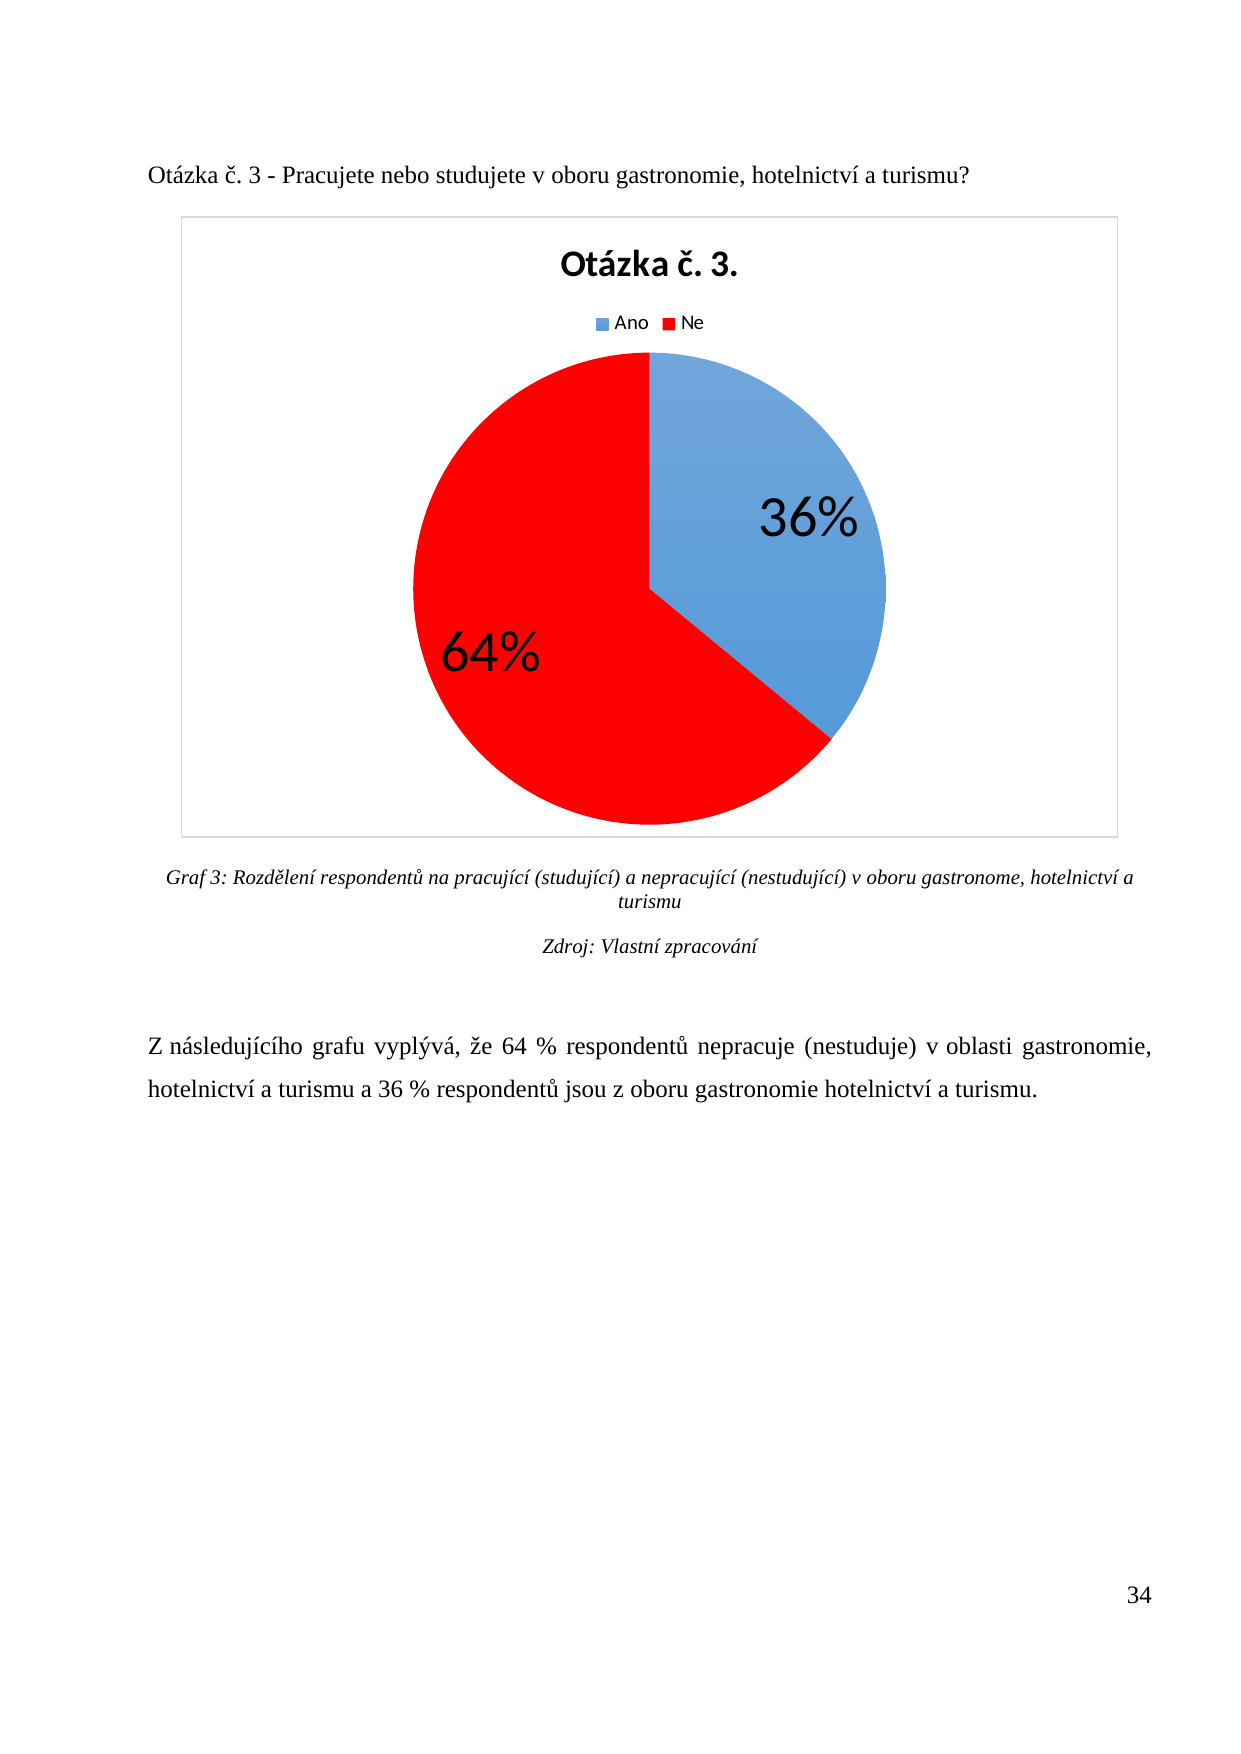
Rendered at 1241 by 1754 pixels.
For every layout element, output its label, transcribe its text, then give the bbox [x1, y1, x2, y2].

text Graf 3: Rozdělení respondentů na pracující (studující) a nepracující (nestudující) v oboru gastronome, hotelnictví a turismu [148, 271, 1152, 913]
text Otázka č. 3 - Pracujete nebo studujete v oboru gastronomie, hotelnictví a turismu? [148, 160, 1152, 189]
text Z následujícího grafu vyplývá, že 64 % respondentů nepracuje (nestuduje) v oblasti gastronomie, hotelnictví a turismu a 36 % respondentů jsou z oboru gastronomie hotelnictví a turismu. [148, 1031, 1152, 1103]
text Zdroj: Vlastní zpracování [148, 934, 1152, 958]
